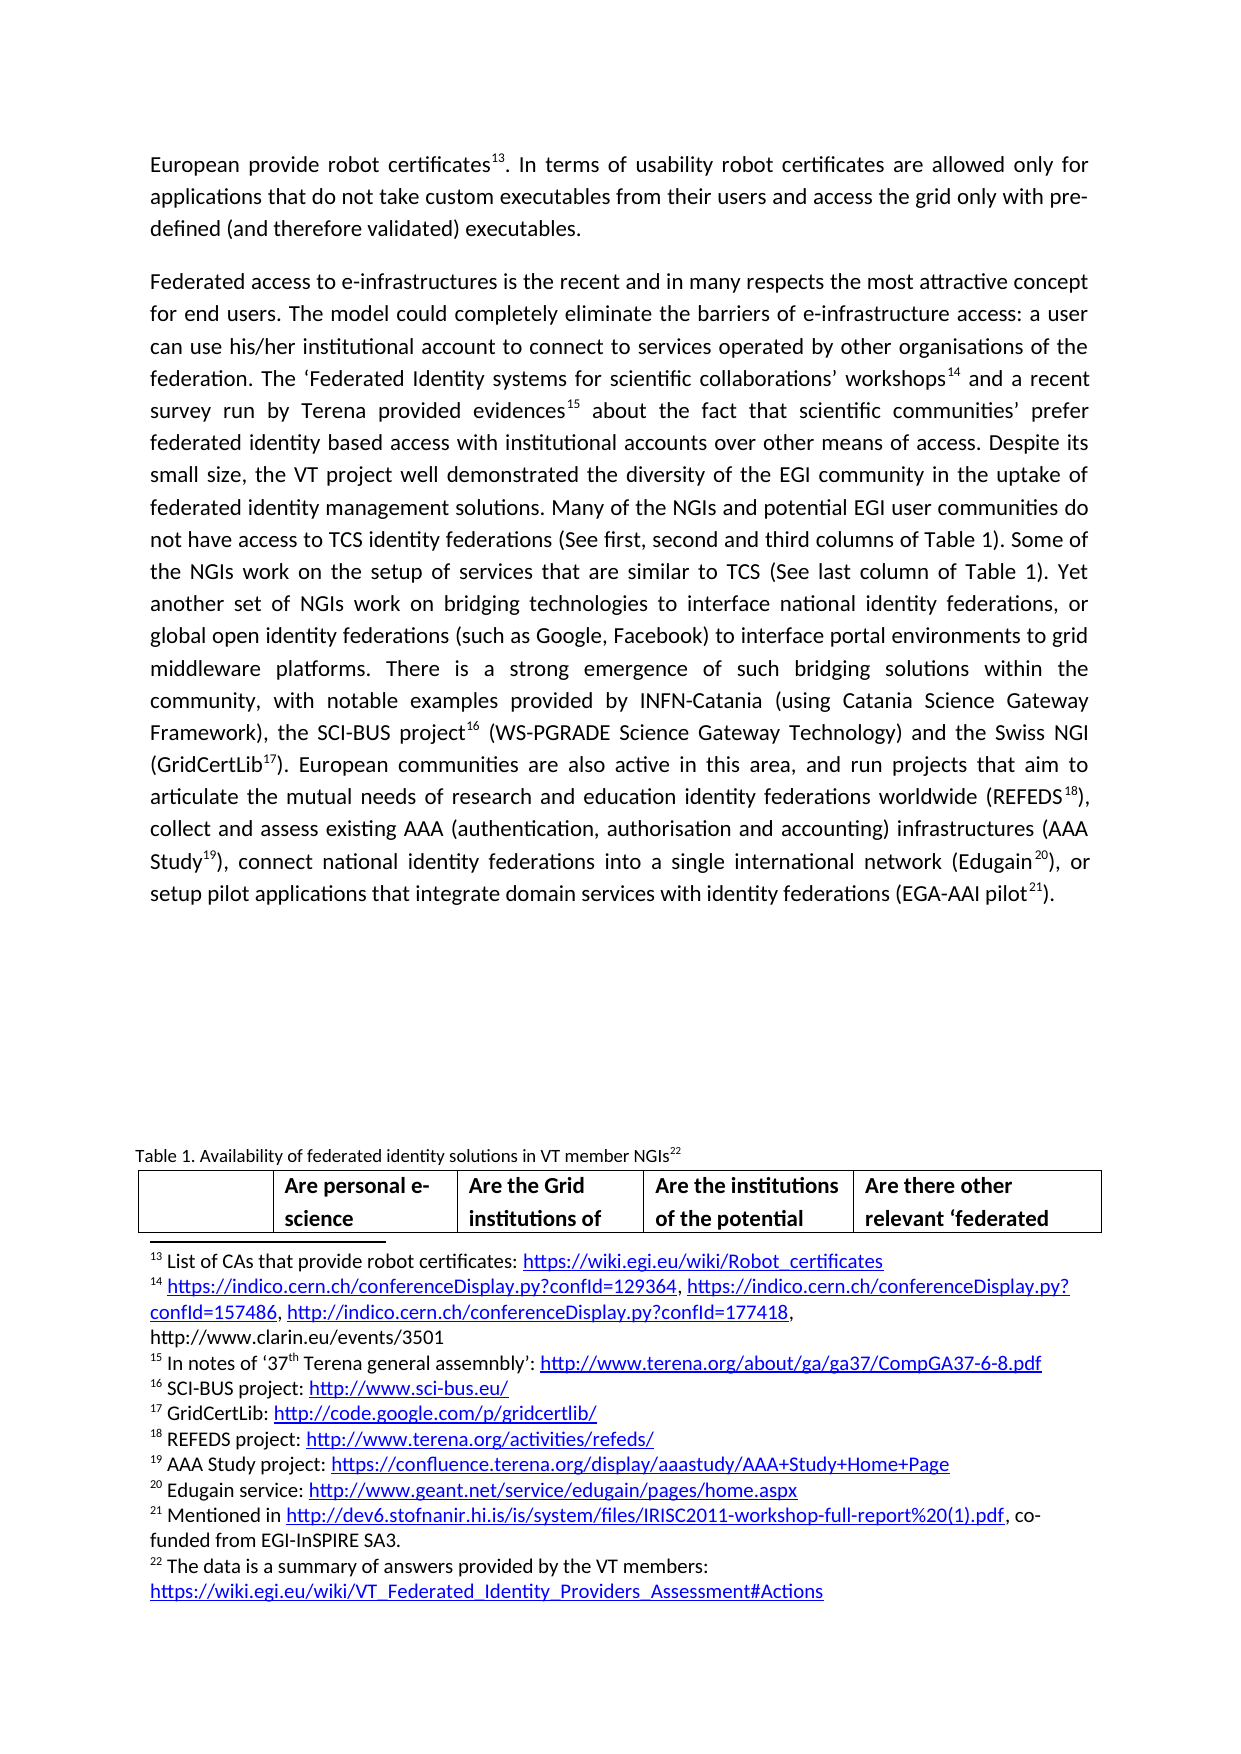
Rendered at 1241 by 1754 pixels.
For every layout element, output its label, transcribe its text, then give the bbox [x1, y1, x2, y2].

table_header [274, 1171, 457, 1232]
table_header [458, 1171, 643, 1232]
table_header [854, 1171, 1101, 1232]
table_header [644, 1171, 853, 1232]
table_header [139, 1171, 273, 1232]
text Federated access to e-infrastructures is the recent and in many respects the most attractive concept for end users. The model could completely eliminate the barriers of e-infrastructure access: a user can use his/her institutional account to connect to services operated by other organisations of the federation. The ‘Federated Identity systems for scientific collaborations’ workshops and a recent survey run by Terena provided evidences about the fact that scientific communities’ prefer federated identity based access with institutional accounts over other means of access. Despite its small size, the VT project well demonstrated the diversity of the EGI community in the uptake of federated identity management solutions. Many of the NGIs and potential EGI user communities do not have access to TCS identity federations (See first, second and third columns of Table 1). Some of the NGIs work on the setup of services that are similar to TCS (See last column of Table 1). Yet another set of NGIs work on bridging technologies to interface national identity federations, or global open identity federations (such as Google, Facebook) to interface portal environments to grid middleware platforms. There is a strong emergence of such bridging solutions within the community, with notable examples provided by INFN-Catania (using Catania Science Gateway Framework), the SCI-BUS project (WS-PGRADE Science Gateway Technology) and the Swiss NGI (GridCertLib). European communities are also active in this area, and run projects that aim to articulate the mutual needs of research and education identity federations worldwide (REFEDS), collect and assess existing AAA (authentication, authorisation and accounting) infrastructures (AAA Study), connect national identity federations into a single international network (Edugain), or setup pilot applications that integrate domain services with identity federations (EGA-AAI pilot). [150, 267, 1090, 907]
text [150, 150, 1090, 242]
text Table 1. Availability of federated identity solutions in VT member NGIs [135, 1144, 1090, 1167]
